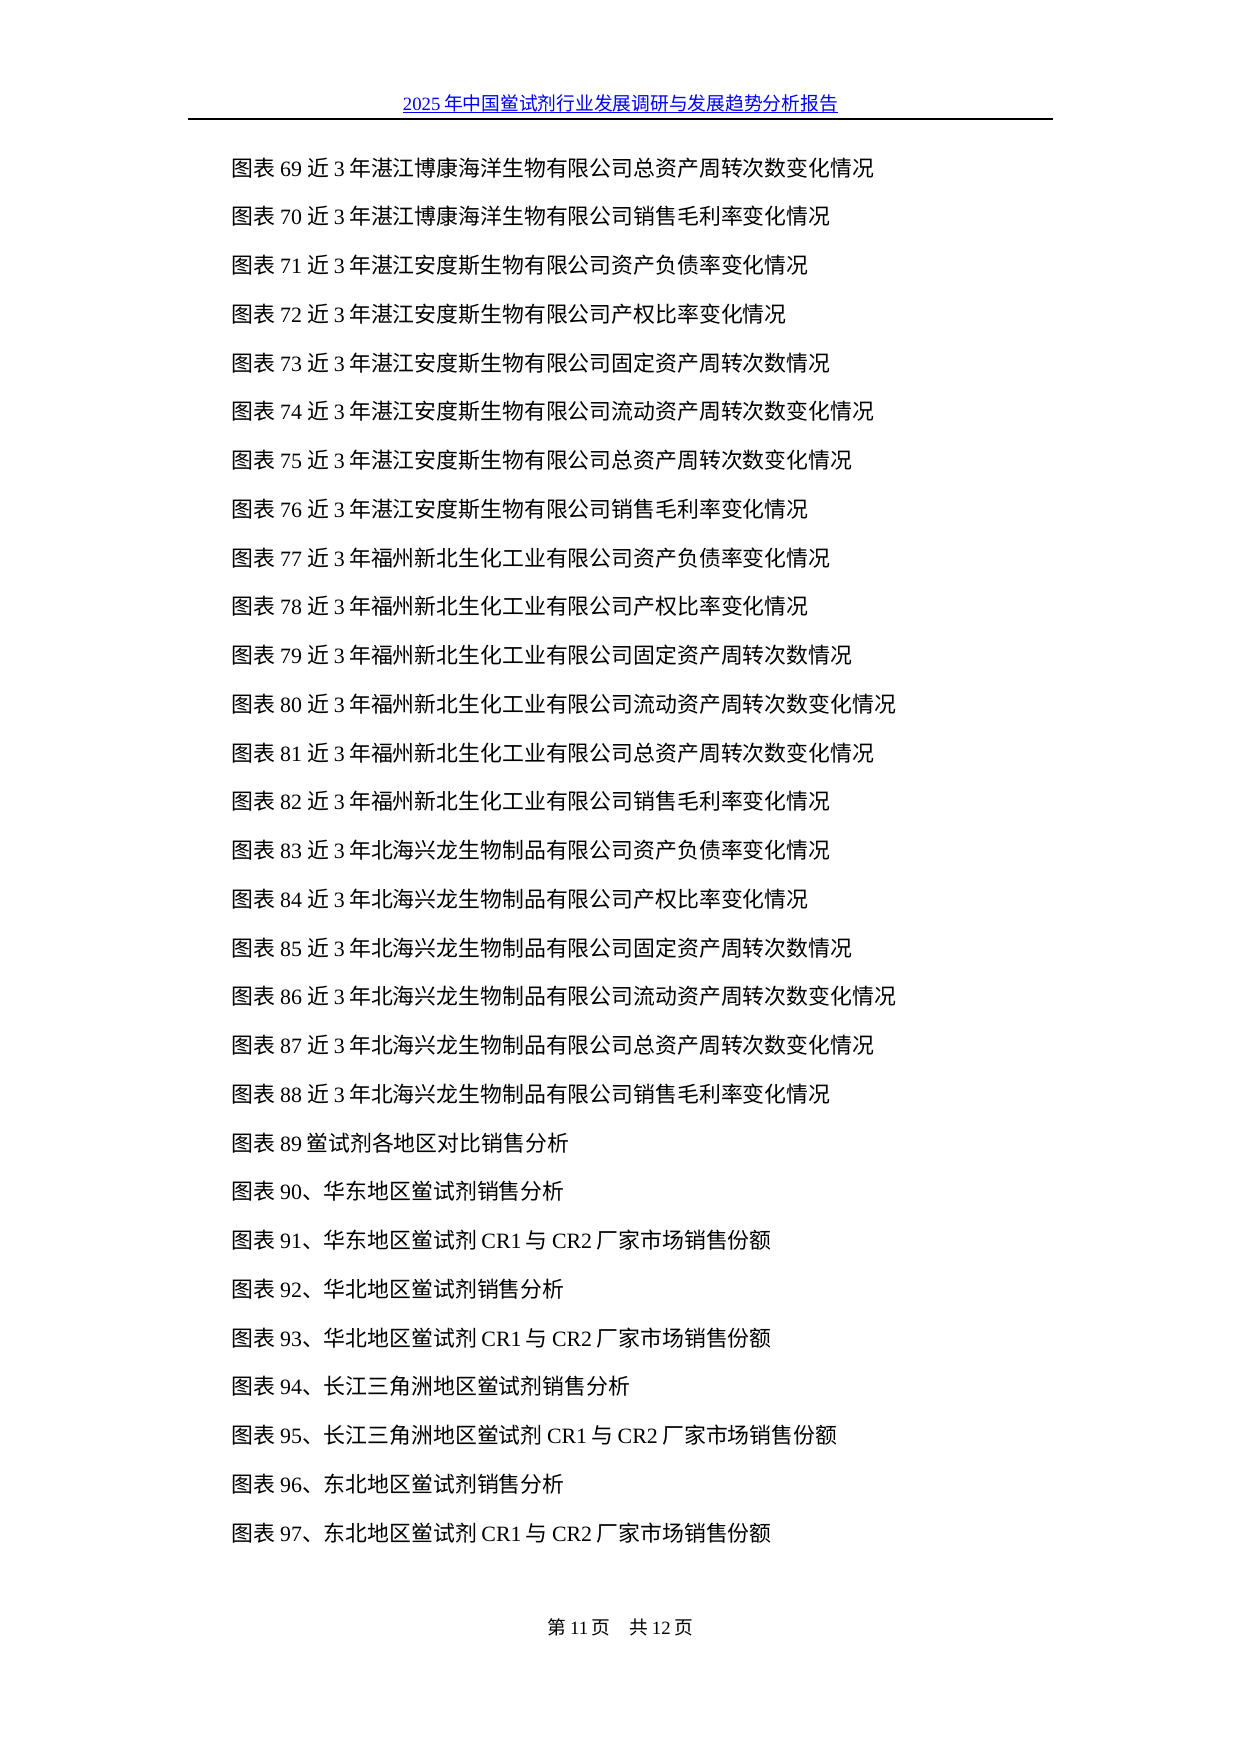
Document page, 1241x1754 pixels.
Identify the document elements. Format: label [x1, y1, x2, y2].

text [187, 150, 1053, 1548]
